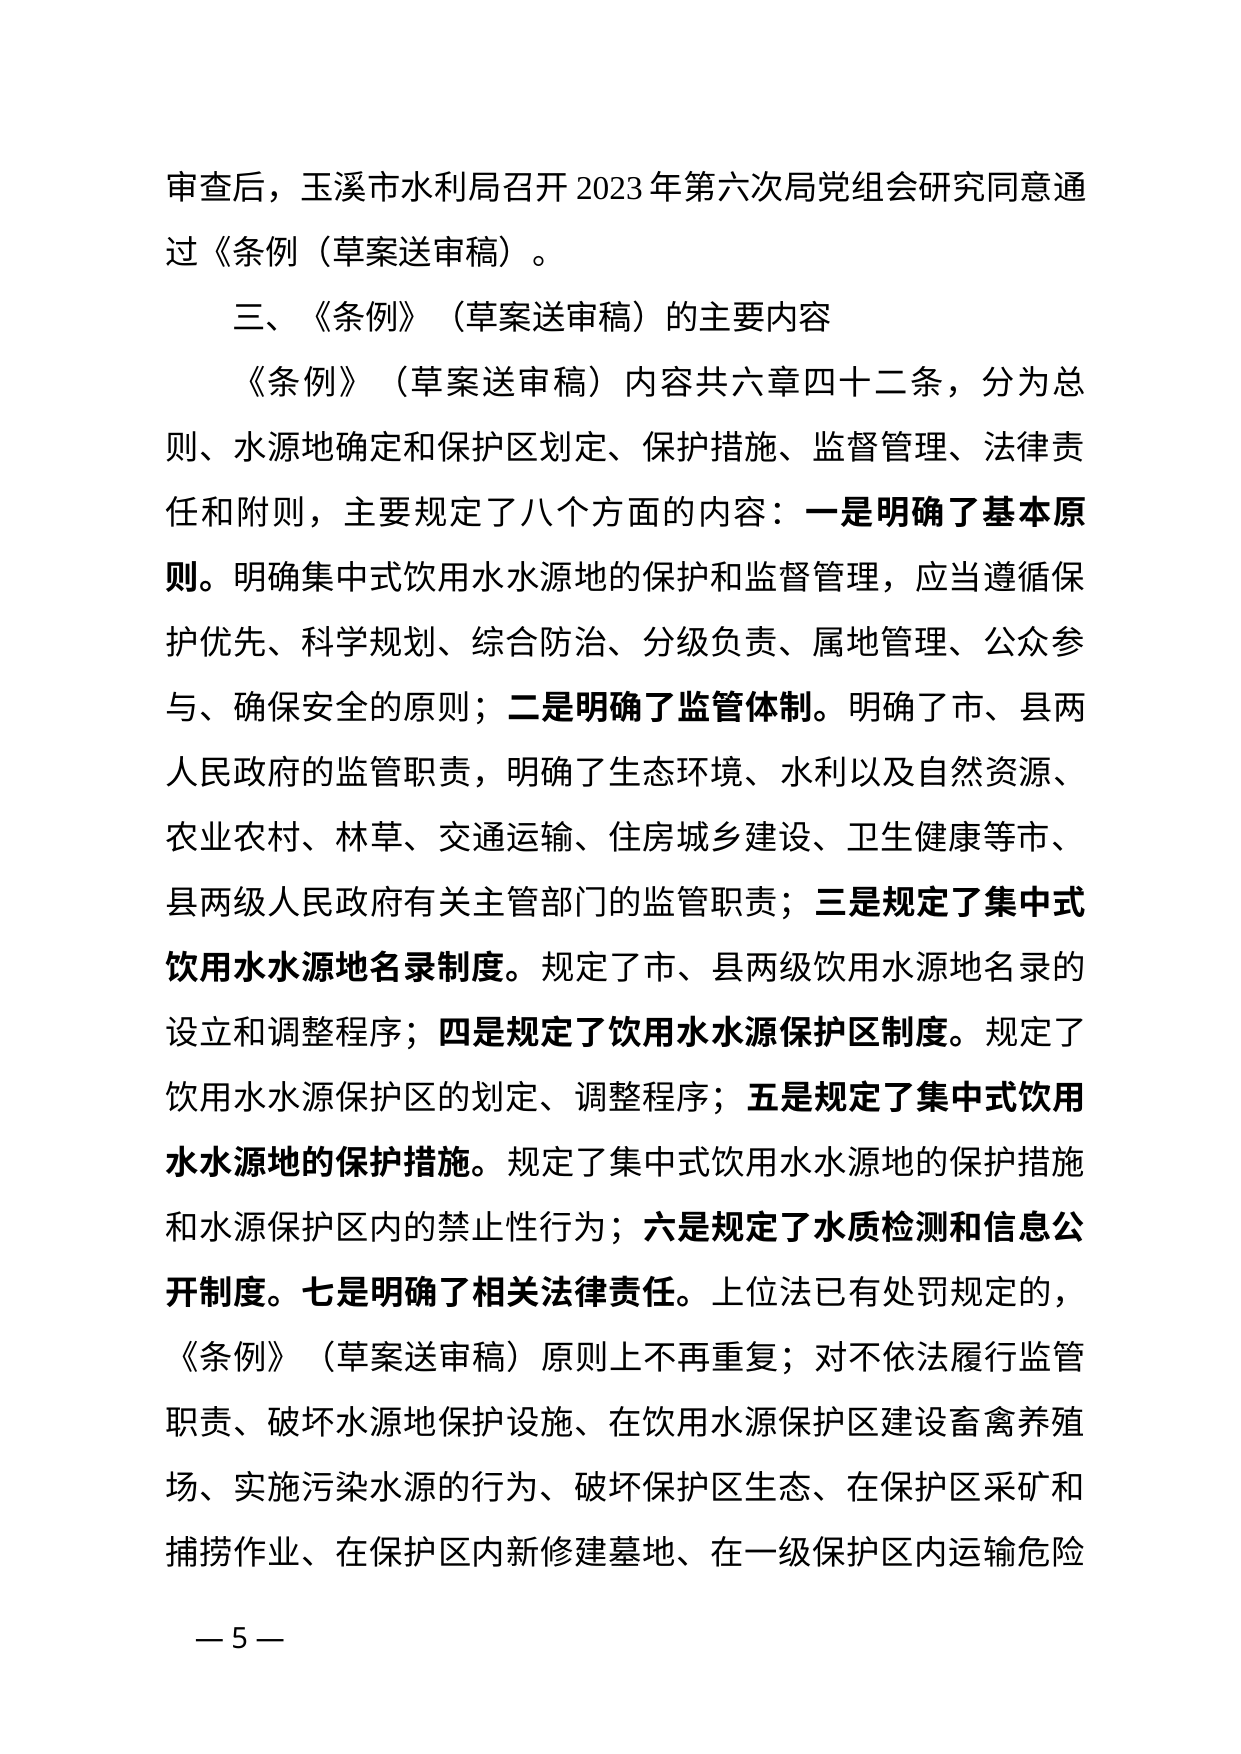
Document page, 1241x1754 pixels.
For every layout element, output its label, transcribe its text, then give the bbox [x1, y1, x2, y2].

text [165, 347, 1087, 1582]
text 三、《条例》（草案送审稿）的主要内容 [165, 282, 1087, 347]
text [165, 152, 1087, 282]
